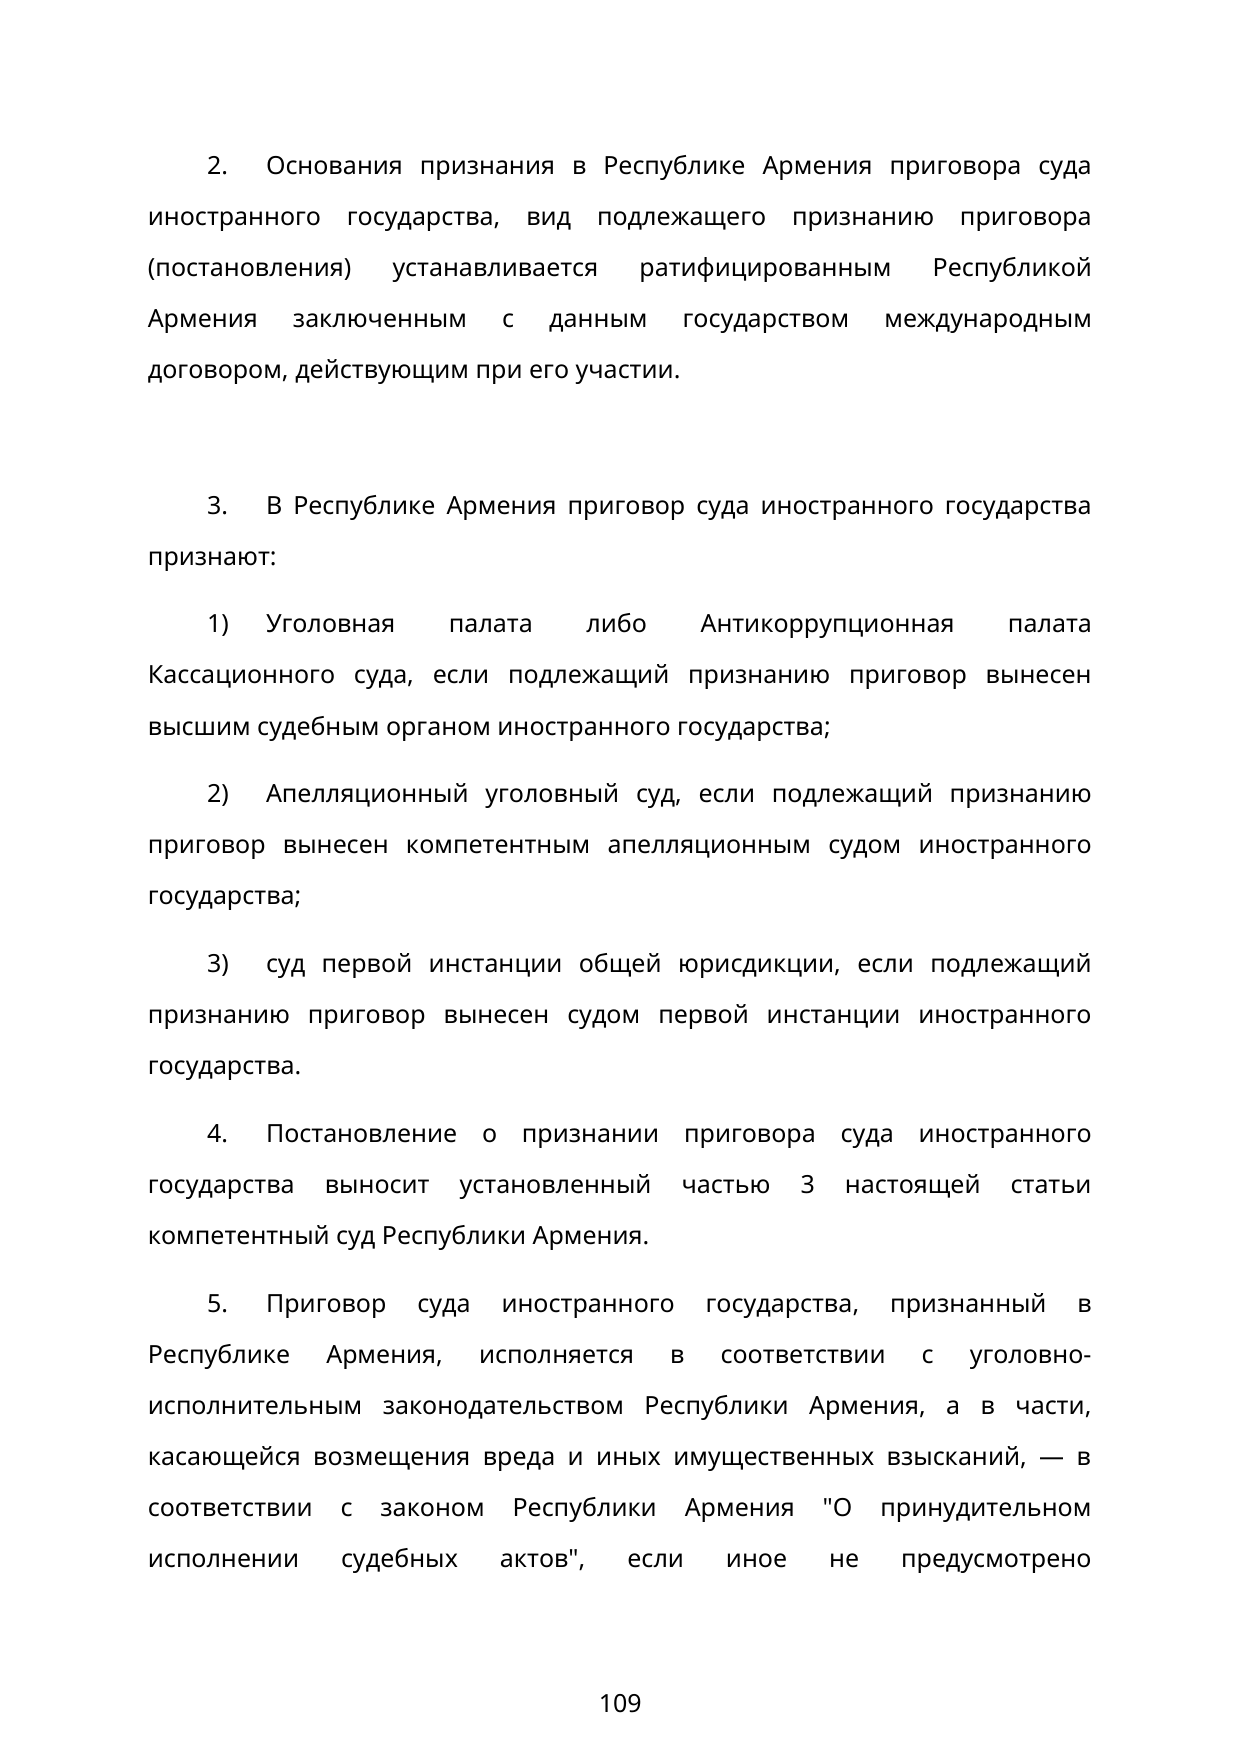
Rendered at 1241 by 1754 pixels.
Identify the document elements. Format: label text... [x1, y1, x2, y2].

text 2) Апелляционный уголовный суд, если подлежащий признанию приговор вынесен компетентным апелляционным судом иностранного государства; [148, 776, 1092, 912]
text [148, 1285, 1092, 1574]
text 1) Уголовная палата либо Антикоррупционная палата Кассационного суда, если подлежащий признанию приговор вынесен высшим судебным органом иностранного государства; [148, 606, 1092, 742]
text 4. Постановление о признании приговора суда иностранного государства выносит установленный частью 3 настоящей статьи компетентный суд Республики Армения. [148, 1115, 1092, 1252]
text 3. В Республике Армения приговор суда иностранного государства признают: [148, 487, 1092, 572]
text 2. Основания признания в Республике Армения приговора суда иностранного государства, вид подлежащего признанию приговора (постановления) устанавливается ратифицированным Республикой Армения заключенным с данным государством международным договором, действующим при его участии. [148, 148, 1092, 386]
text 3) суд первой инстанции общей юрисдикции, если подлежащий признанию приговор вынесен судом первой инстанции иностранного государства. [148, 946, 1092, 1082]
